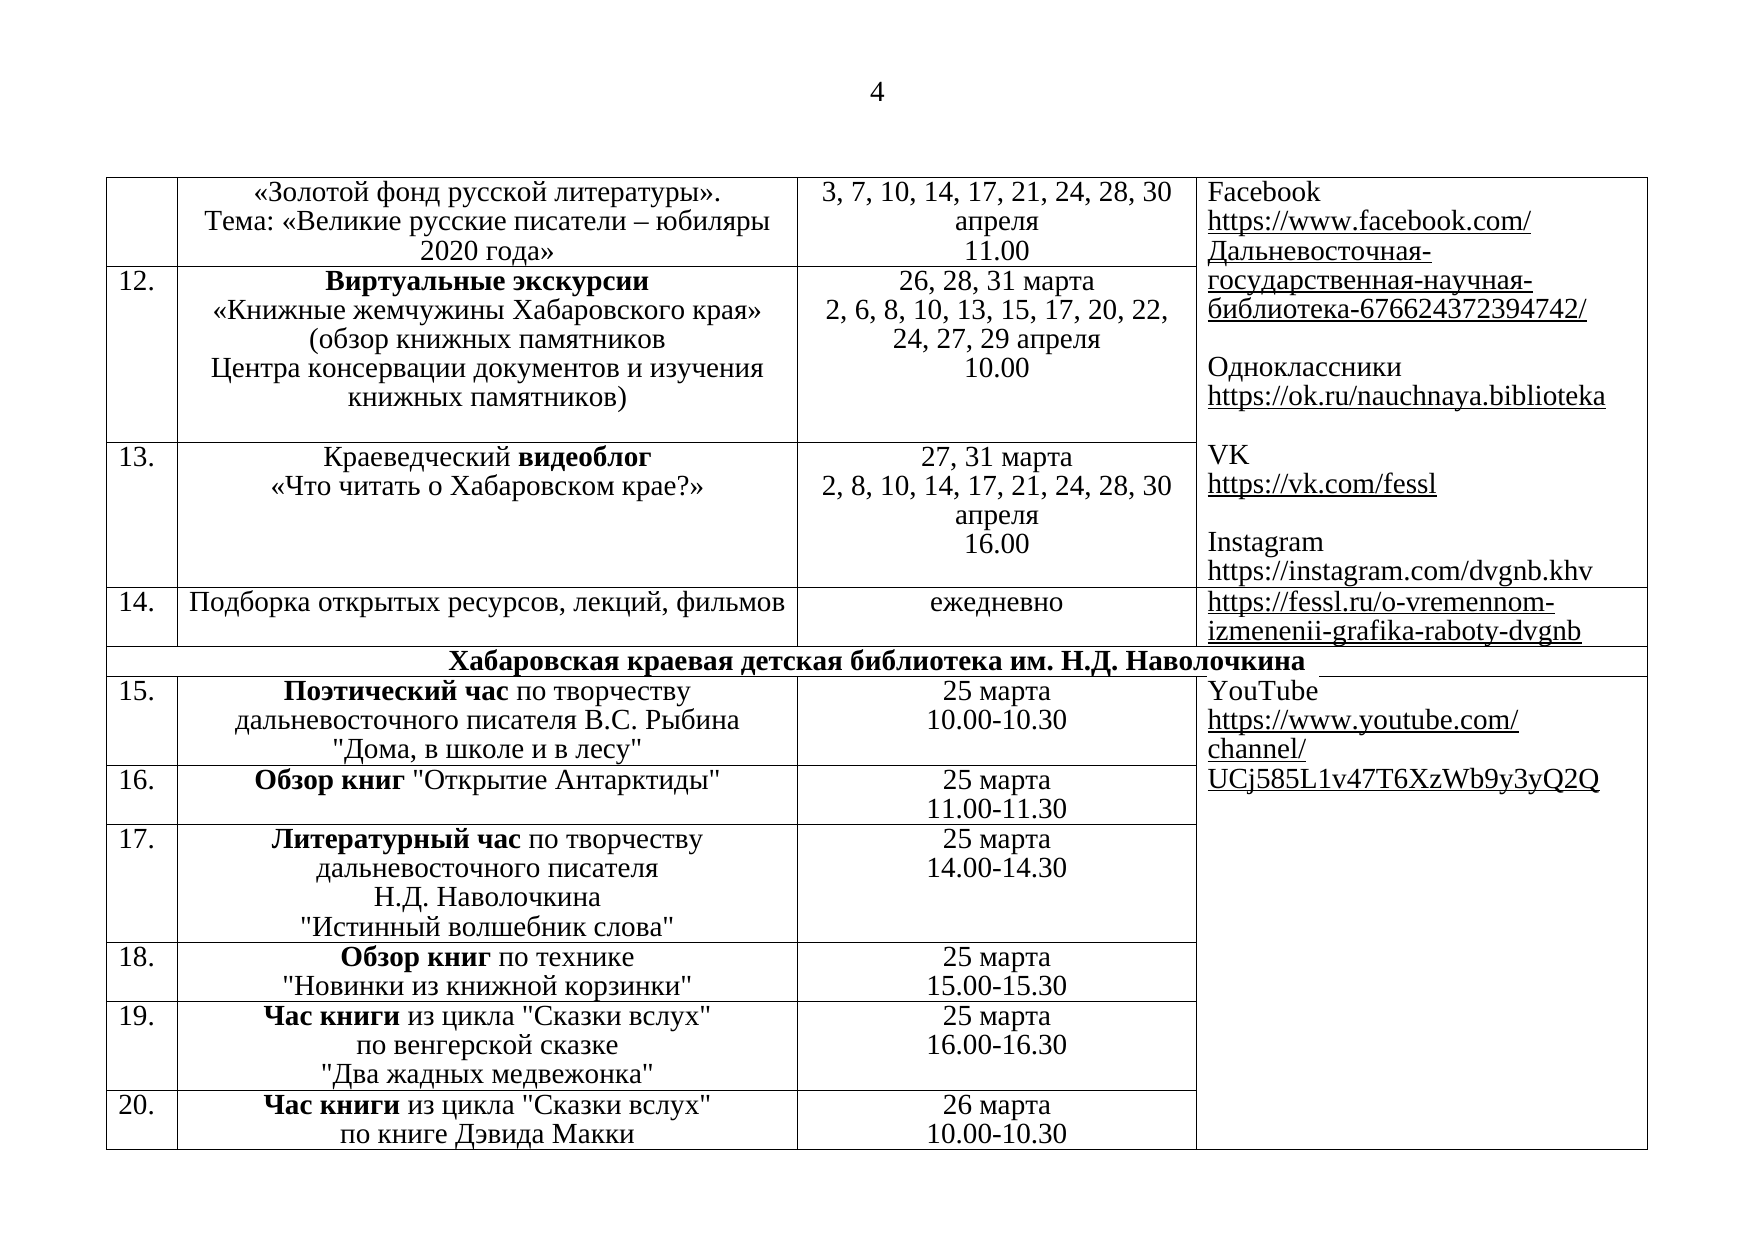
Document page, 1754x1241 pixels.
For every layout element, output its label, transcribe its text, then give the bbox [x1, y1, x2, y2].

table_cell Литературный час по творчеству дальневосточного писателя Н.Д. Наволочкина "Истинный волшебник слова" [178, 825, 797, 942]
table_cell [107, 943, 177, 1001]
table_cell ежедневно [798, 588, 1196, 646]
table_cell [107, 677, 177, 765]
table_cell Обзор книг по технике "Новинки из книжной корзинки" [178, 943, 797, 1001]
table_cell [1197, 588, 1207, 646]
table_cell [107, 267, 177, 442]
table_cell 26, 28, 31 марта 2, 6, 8, 10, 13, 15, 17, 20, 22, 24, 27, 29 апреля 10.00 [798, 267, 1196, 442]
table_cell YouTube https://www.youtube.com/channel/UCj585L1v47T6XzWb9y3yQ2Q [1197, 677, 1647, 1149]
table_cell 25 марта 11.00-11.30 [798, 766, 1196, 824]
table_cell 25 марта 10.00-10.30 [798, 677, 1196, 765]
table_cell 25 марта 15.00-15.30 [798, 943, 1196, 1001]
table_cell Виртуальные экскурсии «Книжные жемчужины Хабаровского края» (обзор книжных памятников Центра консервации документов и изучения книжных памятников) [178, 267, 797, 442]
table_cell [107, 1091, 177, 1149]
table_cell 25 марта 14.00-14.30 [798, 825, 1196, 942]
table_cell Поэтический час по творчеству дальневосточного писателя В.С. Рыбина "Дома, в школе и в лесу" [178, 677, 797, 765]
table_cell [178, 1091, 797, 1149]
table_cell [107, 825, 177, 942]
table_cell Подборка открытых ресурсов, лекций, фильмов [178, 588, 797, 646]
table_cell Хабаровская краевая детская библиотека им. Н.Д. Наволочкина [107, 647, 1647, 676]
table_cell [107, 178, 177, 266]
table_cell [107, 443, 177, 587]
table_cell [107, 766, 177, 824]
table_cell Час книги из цикла "Сказки вслух" по венгерской сказке "Два жадных медвежонка" [178, 1002, 797, 1090]
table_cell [798, 178, 1196, 266]
table_cell [107, 588, 177, 646]
table_cell [107, 1002, 177, 1090]
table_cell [798, 1091, 1196, 1149]
table_cell Обзор книг "Открытие Антарктиды" [178, 766, 797, 824]
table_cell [178, 178, 797, 266]
table_cell 27, 31 марта 2, 8, 10, 14, 17, 21, 24, 28, 30 апреля 16.00 [798, 443, 1196, 587]
table_cell https://fessl.ru/o-vremennom-izmenenii-grafika-raboty-dvgnb [1555, 588, 1647, 646]
table_cell 25 марта 16.00-16.30 [798, 1002, 1196, 1090]
table_cell Краеведческий видеоблог «Что читать о Хабаровском крае?» [178, 443, 797, 587]
